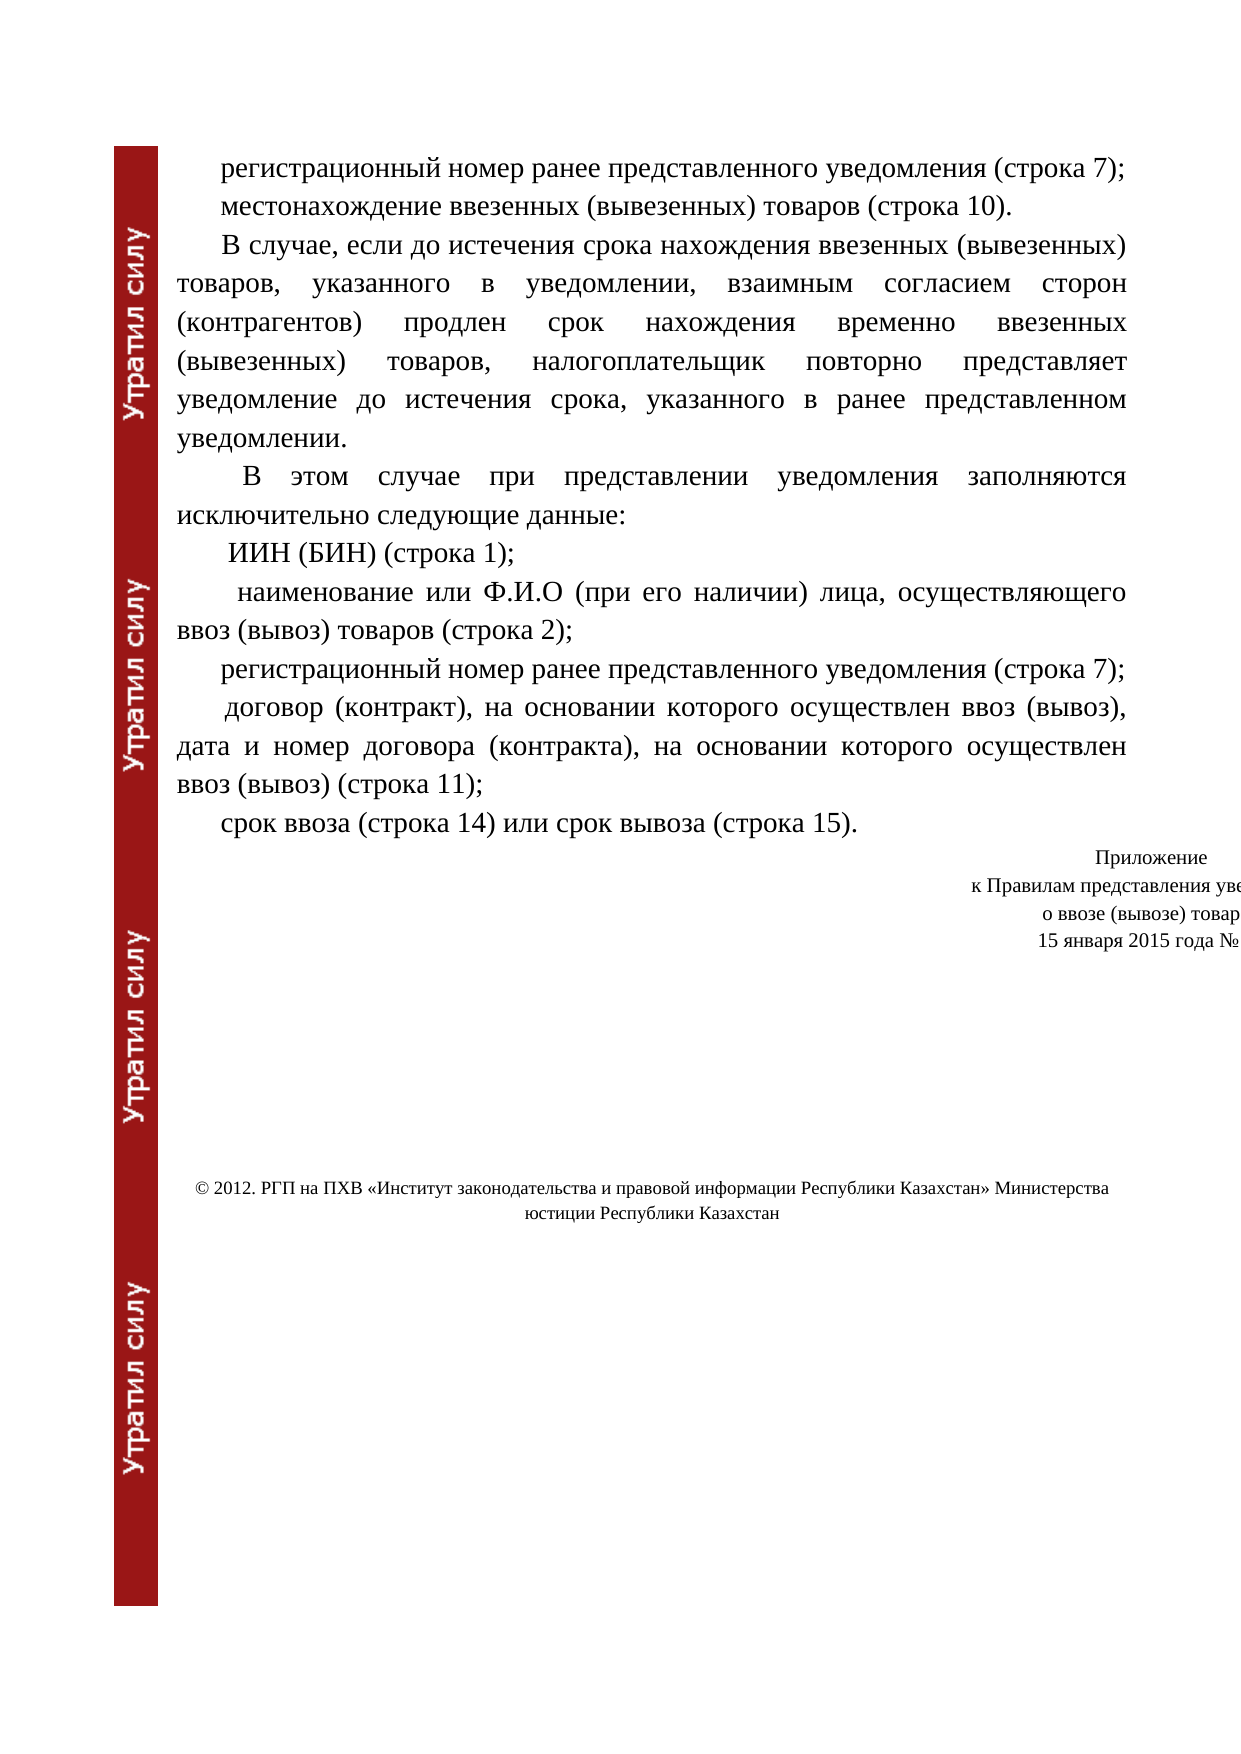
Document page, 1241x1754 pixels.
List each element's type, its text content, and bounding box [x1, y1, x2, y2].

picture [114, 146, 158, 150]
picture [114, 684, 158, 689]
text регистрационный номер ранее представленного уведомления (строка 7); [112, 150, 1128, 183]
picture [114, 958, 158, 1177]
text © 2012. РГП на ПХВ «Институт законодательства и правовой информации Республики Казахстан» Министерства юстиции Республики Казахстан [112, 1177, 1128, 1223]
picture [114, 646, 158, 651]
text регистрационный номер ранее представленного уведомления (строка 7); [112, 651, 1128, 684]
text местонахождение ввезенных (вывезенных) товаров (строка 10). [112, 188, 1128, 222]
picture [114, 183, 158, 188]
text В случае, если до истечения срока нахождения ввезенных (вывезенных) товаров, указанного в уведомлении, взаимным согласием сторон (контрагентов) продлен срок нахождения временно ввезенных (вывезенных) товаров, налогоплательщик повторно представляет уведомление до истечения срока, указанного в ранее представленном уведомлении. [112, 227, 1128, 453]
picture [114, 839, 158, 844]
picture [114, 530, 158, 535]
text наименование или Ф.И.О (при его наличии) лица, осуществляющего ввоз (вывоз) товаров (строка 2); [112, 574, 1128, 646]
picture [114, 800, 158, 805]
text В этом случае при представлении уведомления заполняются исключительно следующие данные: [112, 458, 1128, 530]
text ИИН (БИН) (строка 1); [112, 535, 1128, 569]
picture [114, 569, 158, 574]
table_header Приложение к Правилам представления уведомления о ввозе (вывозе) товаров 15 января 2015 года № 24 [912, 844, 1240, 958]
text договор (контракт), на основании которого осуществлен ввоз (вывоз), дата и номер договора (контракта), на основании которого осуществлен ввоз (вывоз) (строка 11); [112, 689, 1128, 800]
text срок ввоза (строка 14) или срок вывоза (строка 15). [112, 805, 1128, 839]
picture [114, 1223, 158, 1606]
table_header [101, 844, 912, 958]
picture [114, 222, 158, 227]
picture [114, 453, 158, 458]
